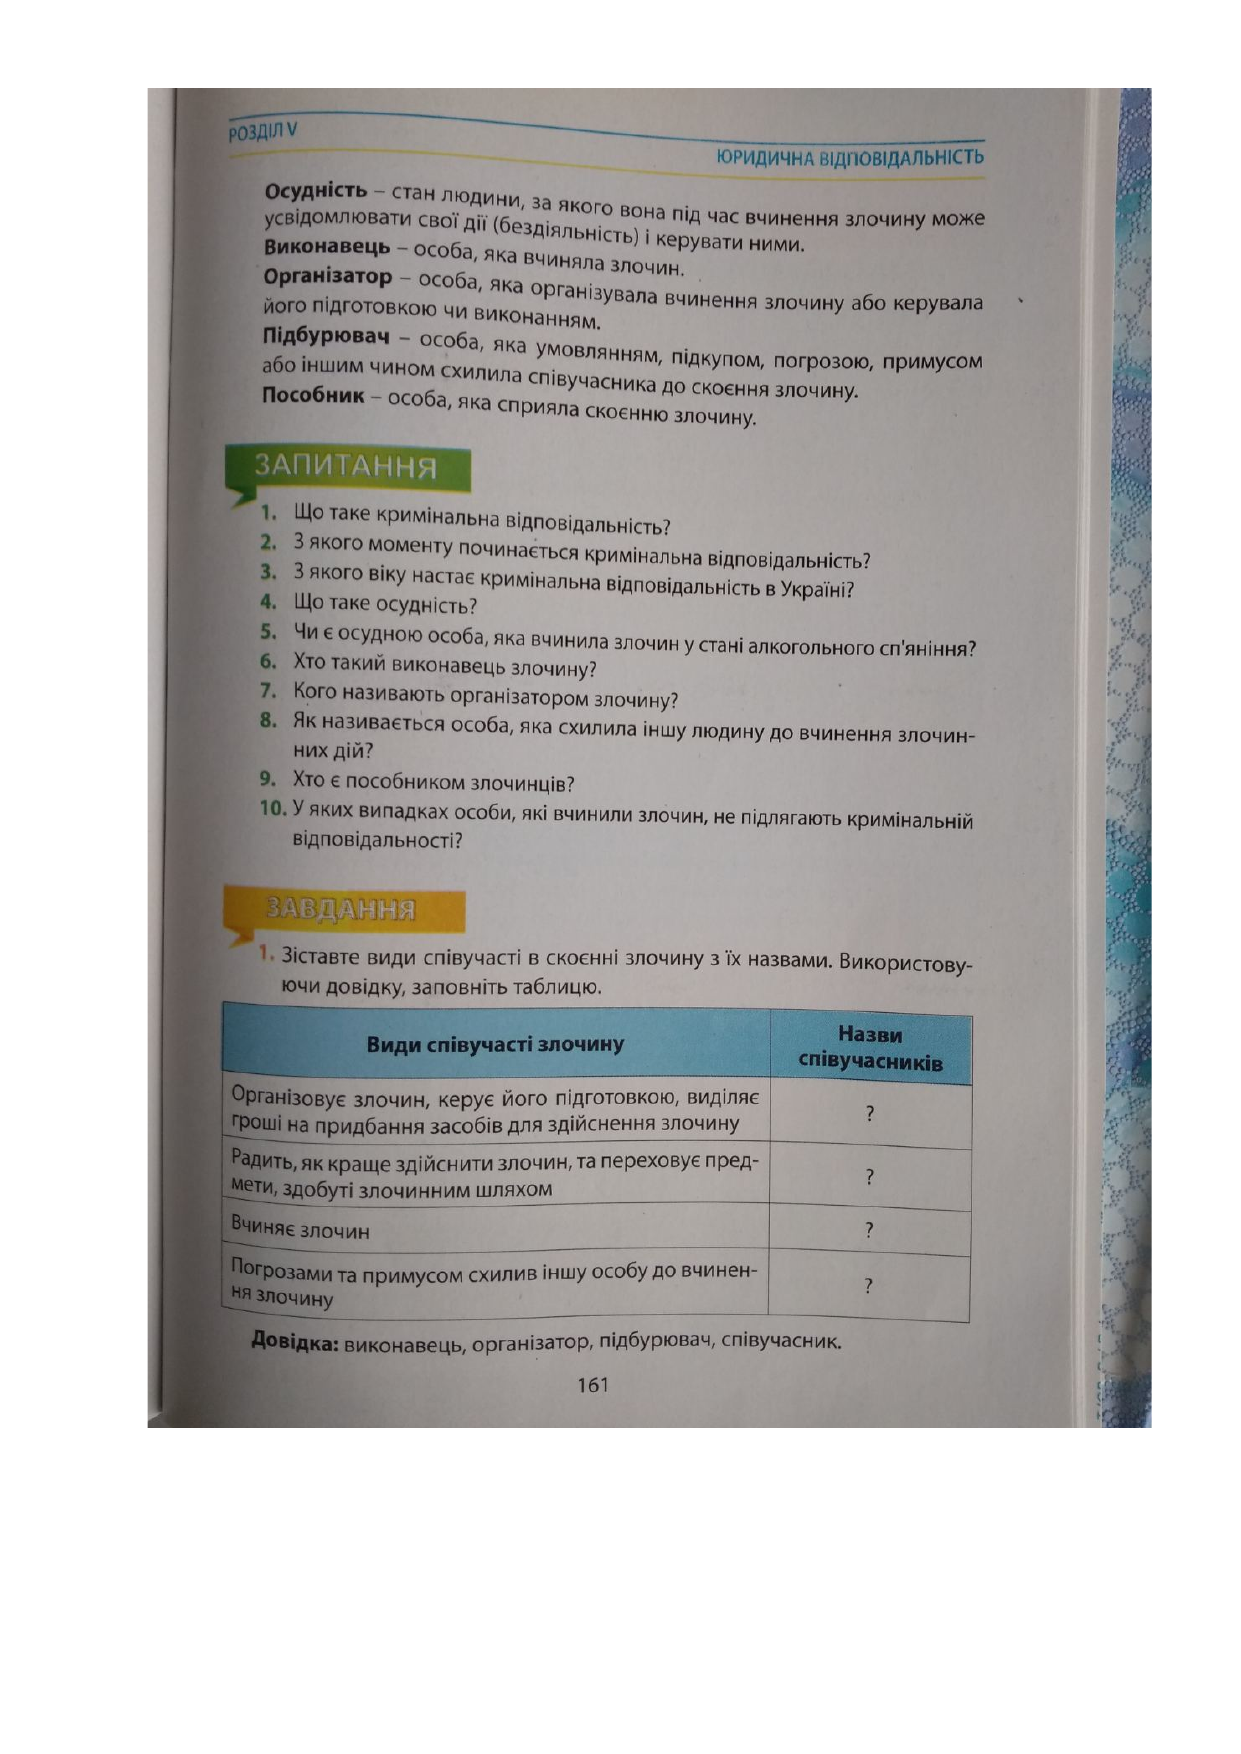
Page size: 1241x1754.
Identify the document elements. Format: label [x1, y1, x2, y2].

picture [147, 88, 1152, 1428]
